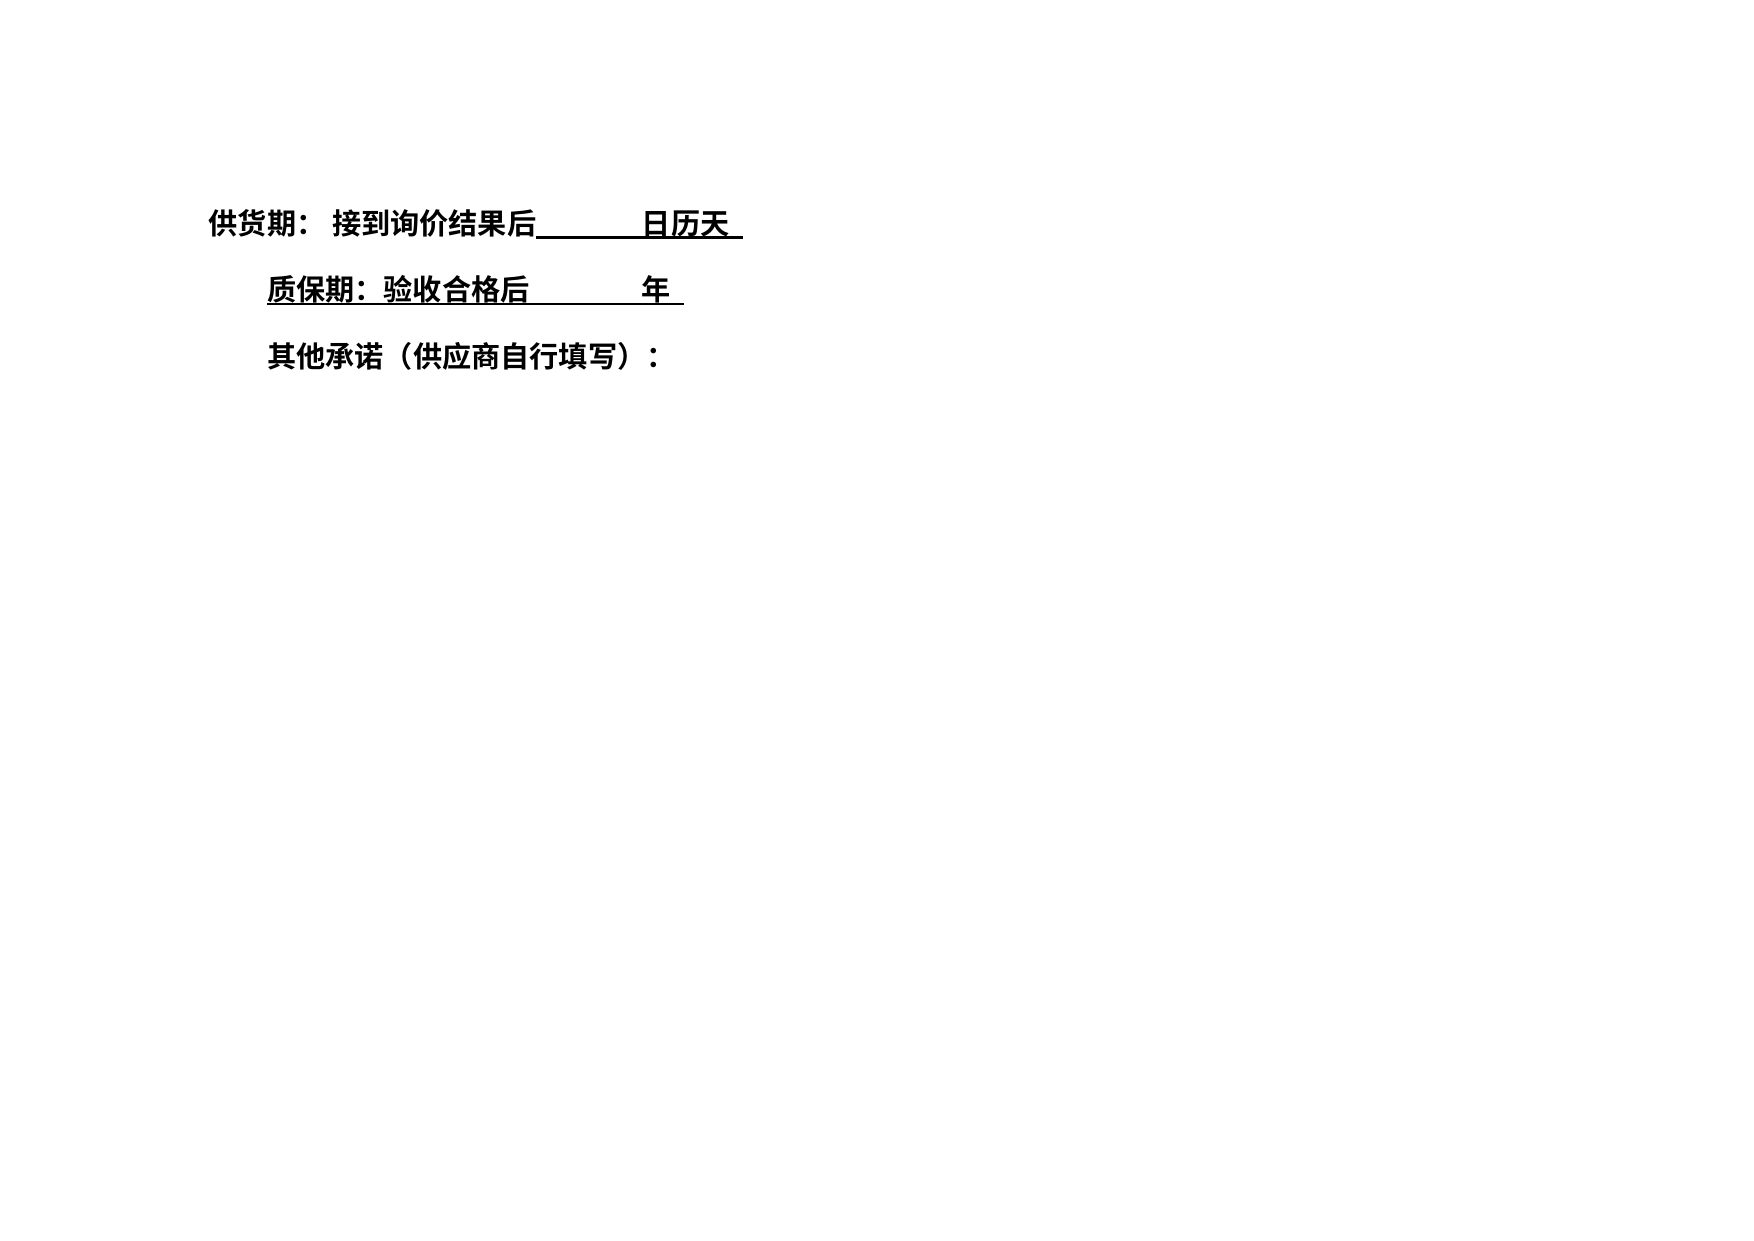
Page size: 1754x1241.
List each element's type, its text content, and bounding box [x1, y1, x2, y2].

text 质保期：验收合格后 年 [208, 254, 1604, 321]
text 其他承诺（供应商自行填写）： [150, 321, 1604, 387]
text 供货期： 接到询价结果后 日历天 [150, 188, 1604, 254]
